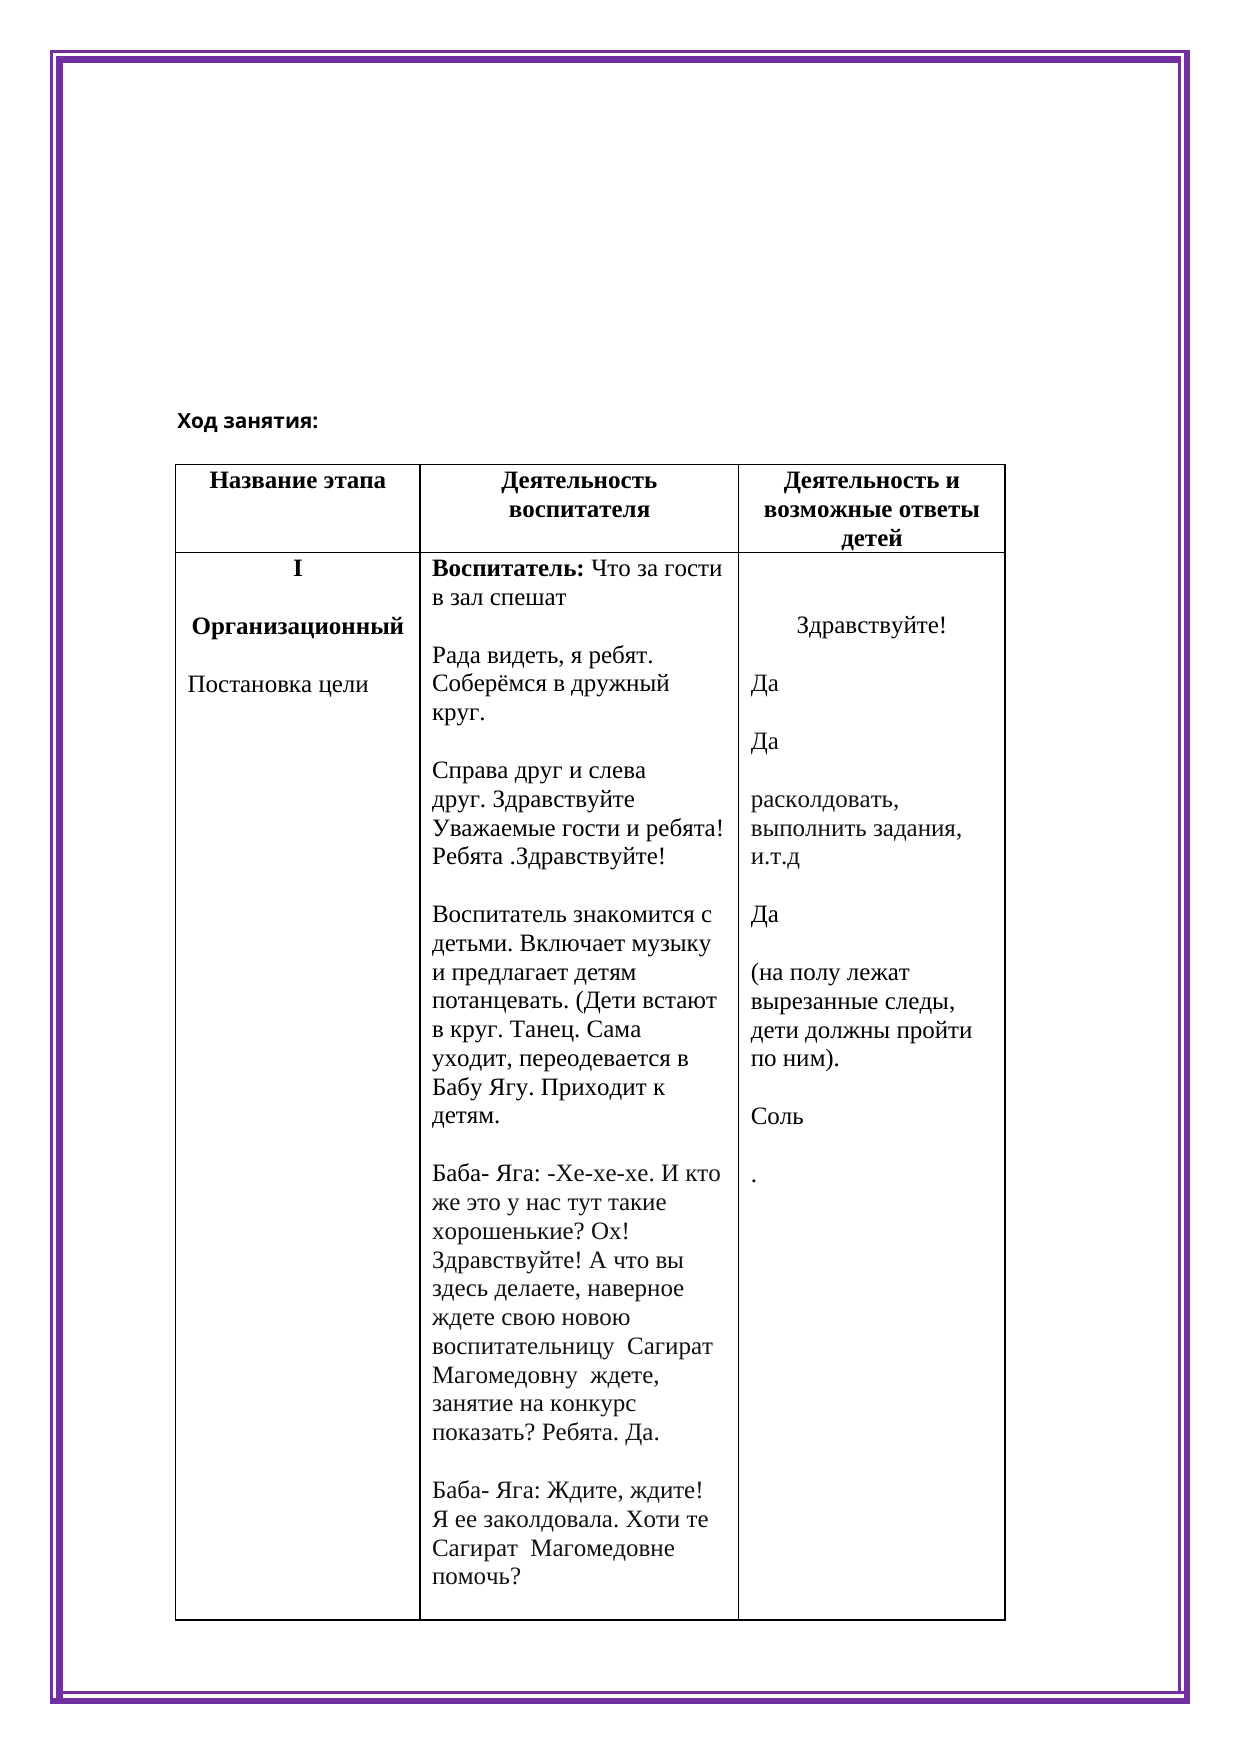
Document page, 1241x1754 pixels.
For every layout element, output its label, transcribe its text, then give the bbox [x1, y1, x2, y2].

text Ход занятия: [177, 406, 1152, 434]
table_header Название этапа [176, 465, 419, 551]
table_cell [421, 553, 738, 1619]
table_header Деятельность и возможные ответы детей [739, 465, 1004, 551]
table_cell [176, 553, 419, 1619]
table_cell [739, 553, 1004, 1619]
table_header Деятельность воспитателя [421, 465, 738, 551]
